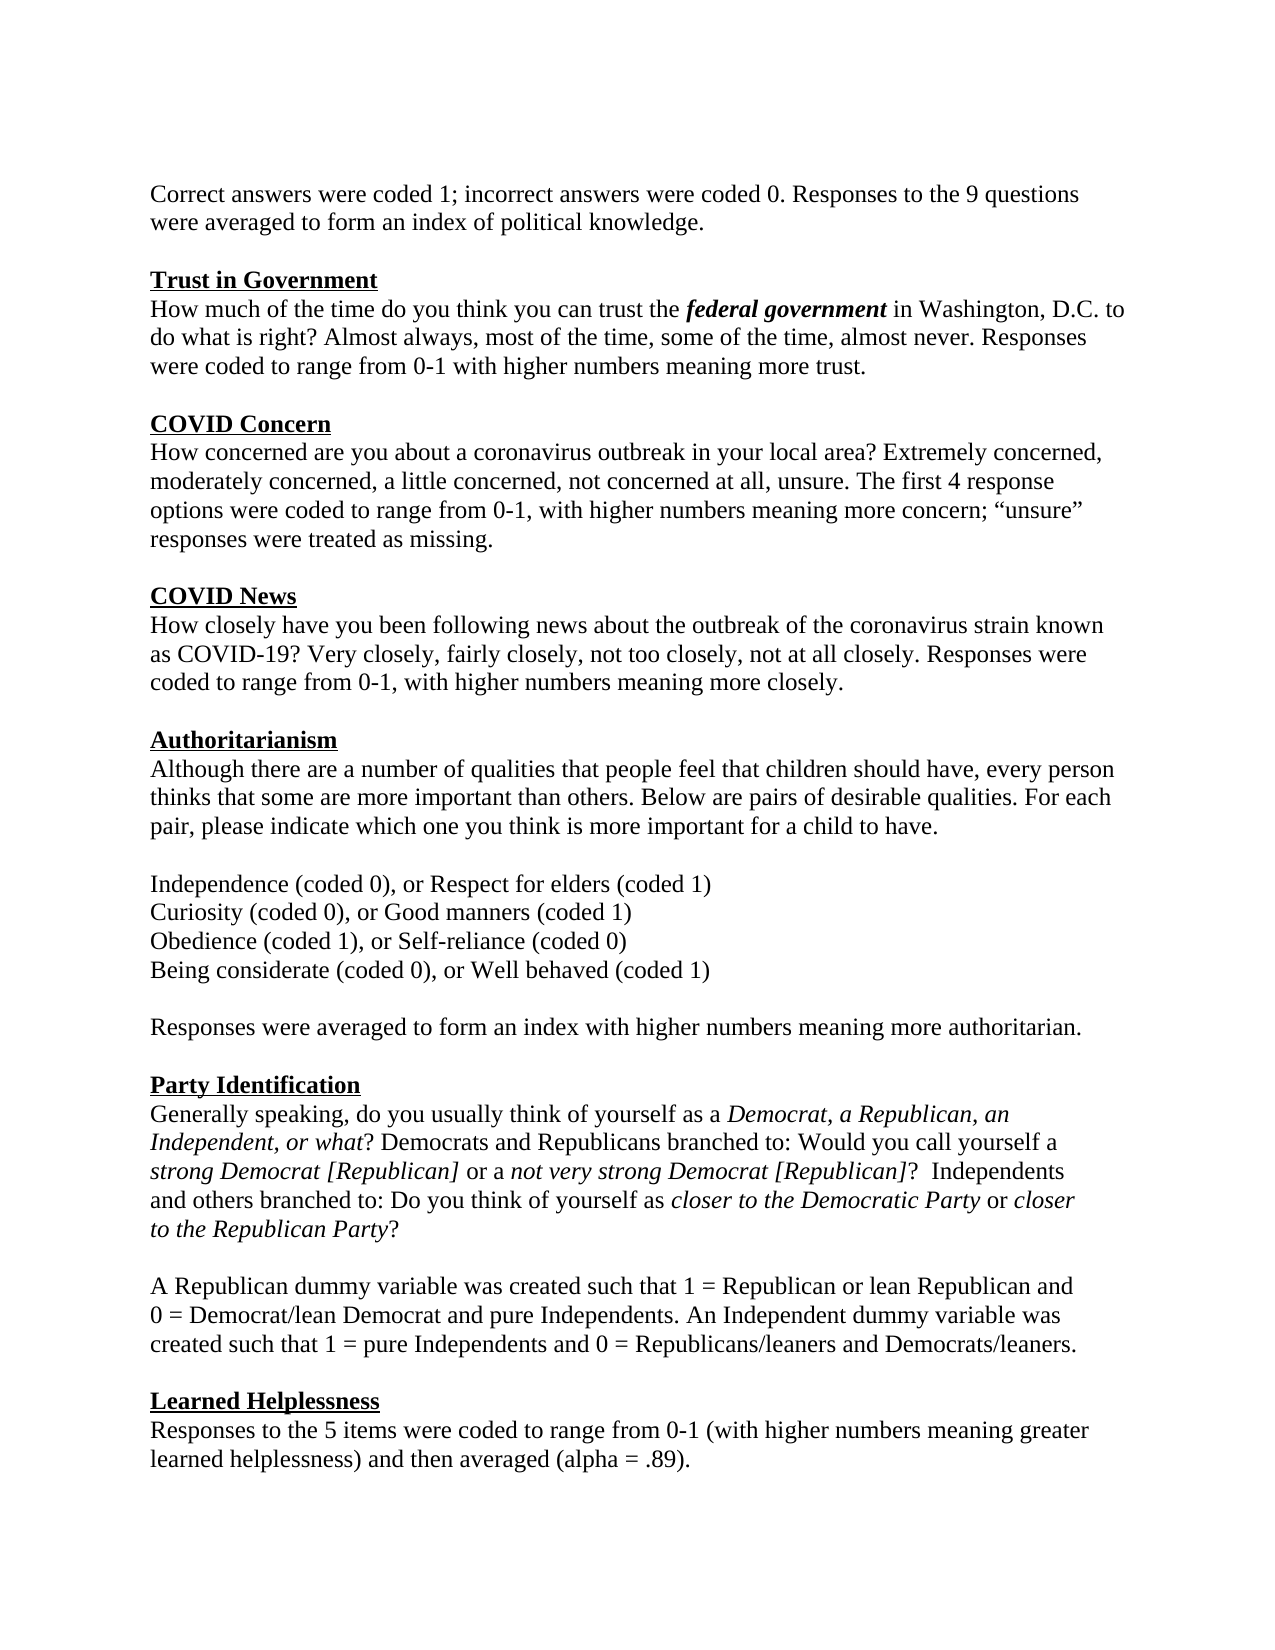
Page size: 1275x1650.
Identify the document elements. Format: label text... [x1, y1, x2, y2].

text How closely have you been following news about the outbreak of the coronavirus strain known as COVID-19? Very closely, fairly closely, not too closely, not at all closely. Responses were coded to range from 0-1, with higher numbers meaning more closely. [150, 610, 1125, 696]
text Authoritarianism [150, 725, 1125, 754]
text Although there are a number of qualities that people feel that children should have, every person thinks that some are more important than others. Below are pairs of desirable qualities. For each pair, please indicate which one you think is more important for a child to have. [150, 754, 1125, 840]
text How much of the time do you think you can trust the federal government in Washington, D.C. to do what is right? Almost always, most of the time, some of the time, almost never. Responses were coded to range from 0-1 with higher numbers meaning more trust. [150, 294, 1125, 380]
text COVID News [150, 581, 1125, 610]
text Learned Helplessness [150, 1386, 1087, 1415]
text Independence (coded 0), or Respect for elders (coded 1) [150, 869, 1125, 897]
text Trust in Government [150, 265, 1125, 294]
text Curiosity (coded 0), or Good manners (coded 1) [150, 897, 1125, 926]
text COVID Concern [150, 409, 1125, 437]
text Responses were averaged to form an index with higher numbers meaning more authoritarian. [150, 1012, 1125, 1041]
text Correct answers were coded 1; incorrect answers were coded 0. Responses to the 9 questions were averaged to form an index of political knowledge. [150, 179, 1125, 236]
text Responses to the 5 items were coded to range from 0-1 (with higher numbers meaning greater learned helplessness) and then averaged (alpha = .89). [150, 1415, 1125, 1472]
text How concerned are you about a coronavirus outbreak in your local area? Extremely concerned, moderately concerned, a little concerned, not concerned at all, unsure. The first 4 response options were coded to range from 0-1, with higher numbers meaning more concern; “unsure” responses were treated as missing. [150, 437, 1125, 552]
text Being considerate (coded 0), or Well behaved (coded 1) [150, 955, 1125, 984]
text Generally speaking, do you usually think of yourself as a Democrat, a Republican, an Independent, or what? Democrats and Republicans branched to: Would you call yourself a strong Democrat [Republican] or a not very strong Democrat [Republican]? Independents and others branched to: Do you think of yourself as closer to the Democratic Party or closer to the Republican Party? [150, 1099, 1087, 1242]
text Party Identification [150, 1070, 1125, 1099]
text Obedience (coded 1), or Self-reliance (coded 0) [150, 926, 1125, 955]
text A Republican dummy variable was created such that 1 = Republican or lean Republican and 0 = Democrat/lean Democrat and pure Independents. An Independent dummy variable was created such that 1 = pure Independents and 0 = Republicans/leaners and Democrats/leaners. [150, 1271, 1087, 1357]
